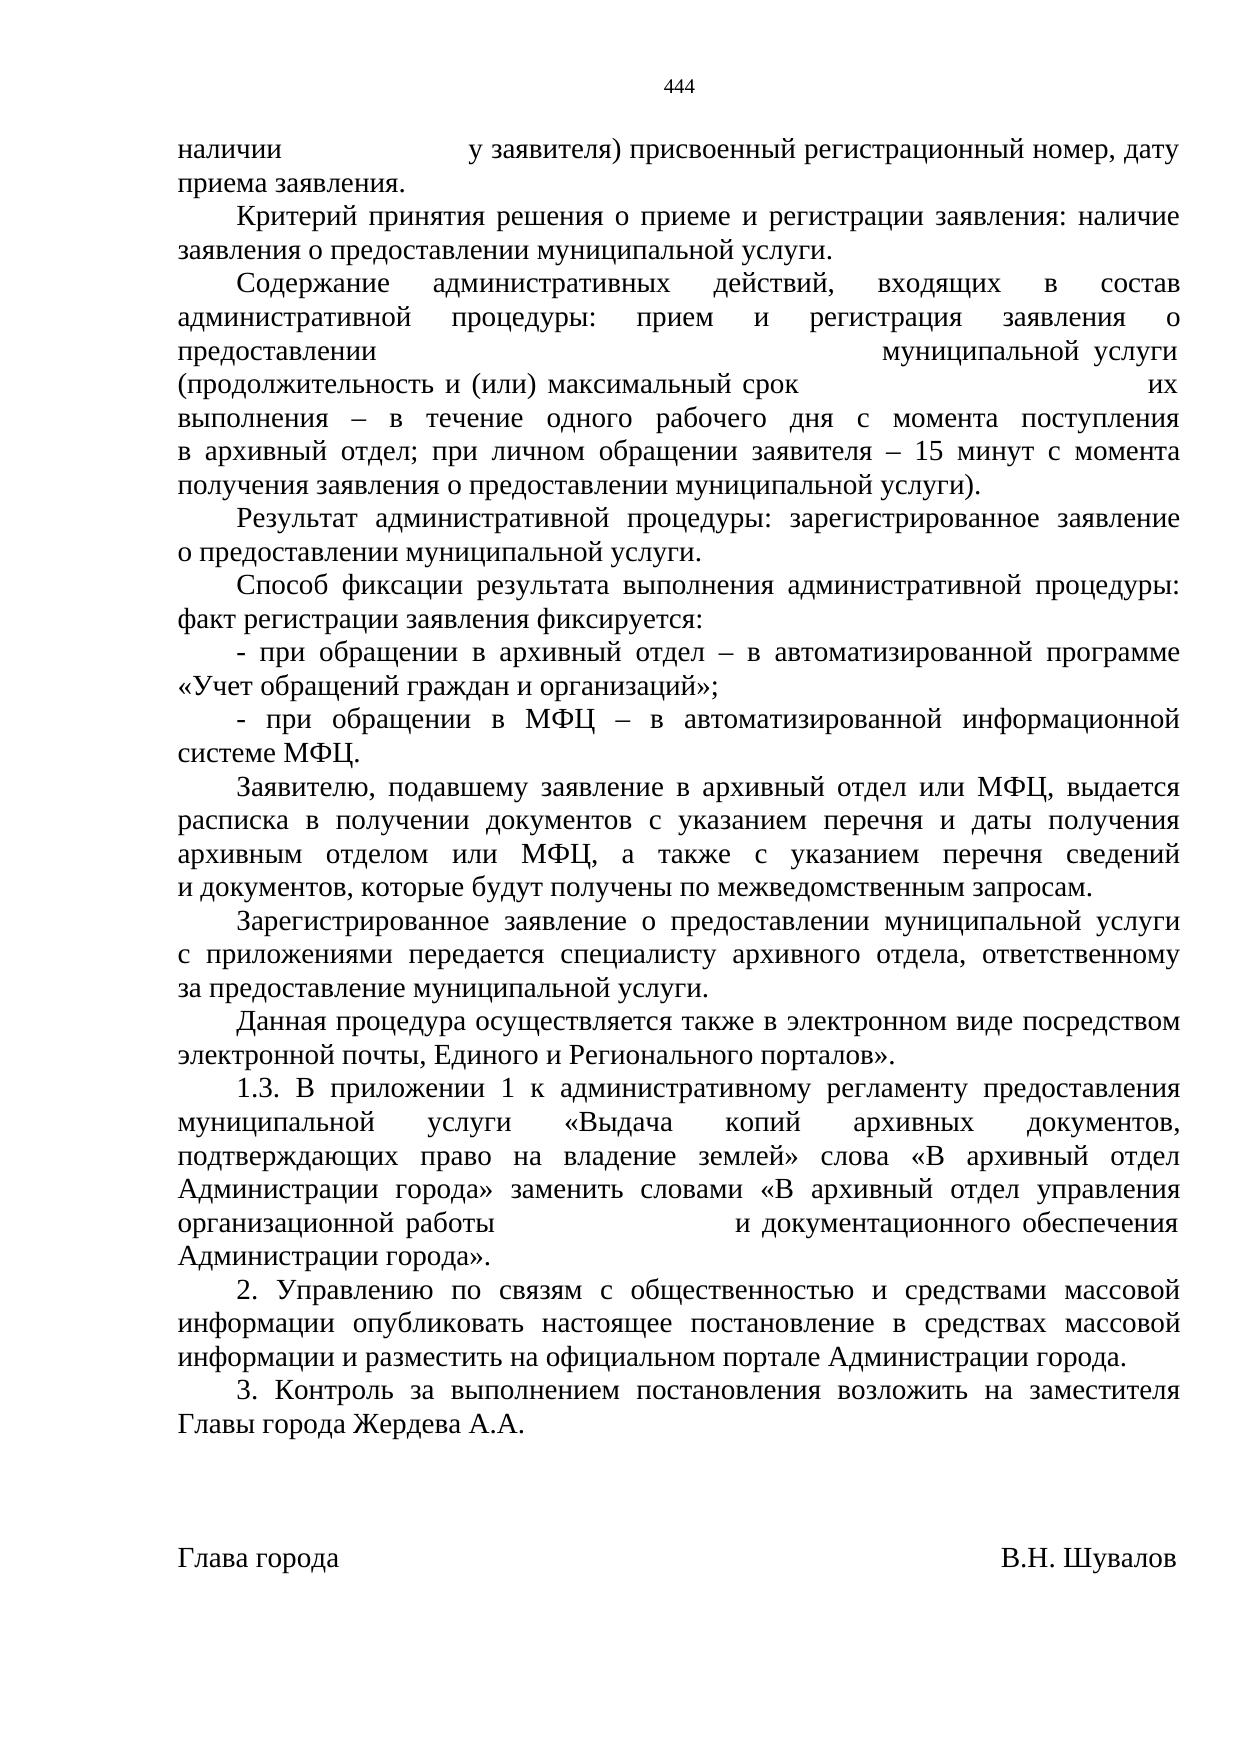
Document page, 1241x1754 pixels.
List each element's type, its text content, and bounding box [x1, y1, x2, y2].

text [177, 131, 1181, 198]
text Зарегистрированное заявление о предоставлении муниципальной услуги с приложениями передается специалисту архивного отдела, ответственному за предоставление муниципальной услуги. [177, 903, 1181, 1003]
text Критерий принятия решения о приеме и регистрации заявления: наличие заявления о предоставлении муниципальной услуги. [177, 198, 1181, 266]
text Результат административной процедуры: зарегистрированное заявление о предоставлении муниципальной услуги. [177, 500, 1181, 567]
text - при обращении в МФЦ – в автоматизированной информационной системе МФЦ. [177, 702, 1181, 769]
text Заявителю, подавшему заявление в архивный отдел или МФЦ, выдается расписка в получении документов с указанием перечня и даты получения архивным отделом или МФЦ, а также с указанием перечня сведений и документов, которые будут получены по межведомственным запросам. [177, 769, 1181, 903]
text 2. Управлению по связям с общественностью и средствами массовой информации опубликовать настоящее постановление в средствах массовой информации и разместить на официальном портале Администрации города. [177, 1272, 1181, 1372]
text Данная процедура осуществляется также в электронном виде посредством электронной почты, Единого и Регионального порталов». [177, 1003, 1181, 1071]
text - при обращении в архивный отдел – в автоматизированной программе «Учет обращений граждан и организаций»; [177, 634, 1181, 702]
text 1.3. В приложении 1 к административному регламенту предоставления муниципальной услуги «Выдача копий архивных документов, подтверждающих право на владение землей» слова «В архивный отдел Администрации города» заменить словами «В архивный отдел управления организационной работы и документационного обеспечения Администрации города». [177, 1071, 1181, 1272]
text Содержание административных действий, входящих в состав административной процедуры: прием и регистрация заявления о предоставлении муниципальной услуги (продолжительность и (или) максимальный срок их выполнения – в течение одного рабочего дня с момента поступления в архивный отдел; при личном обращении заявителя – 15 минут с момента получения заявления о предоставлении муниципальной услуги). [177, 266, 1181, 500]
text Глава города В.Н. Шувалов [177, 1540, 1181, 1574]
text 3. Контроль за выполнением постановления возложить на заместителя Главы города Жердева А.А. [177, 1372, 1181, 1439]
text Способ фиксации результата выполнения административной процедуры: факт регистрации заявления фиксируется: [177, 567, 1181, 634]
